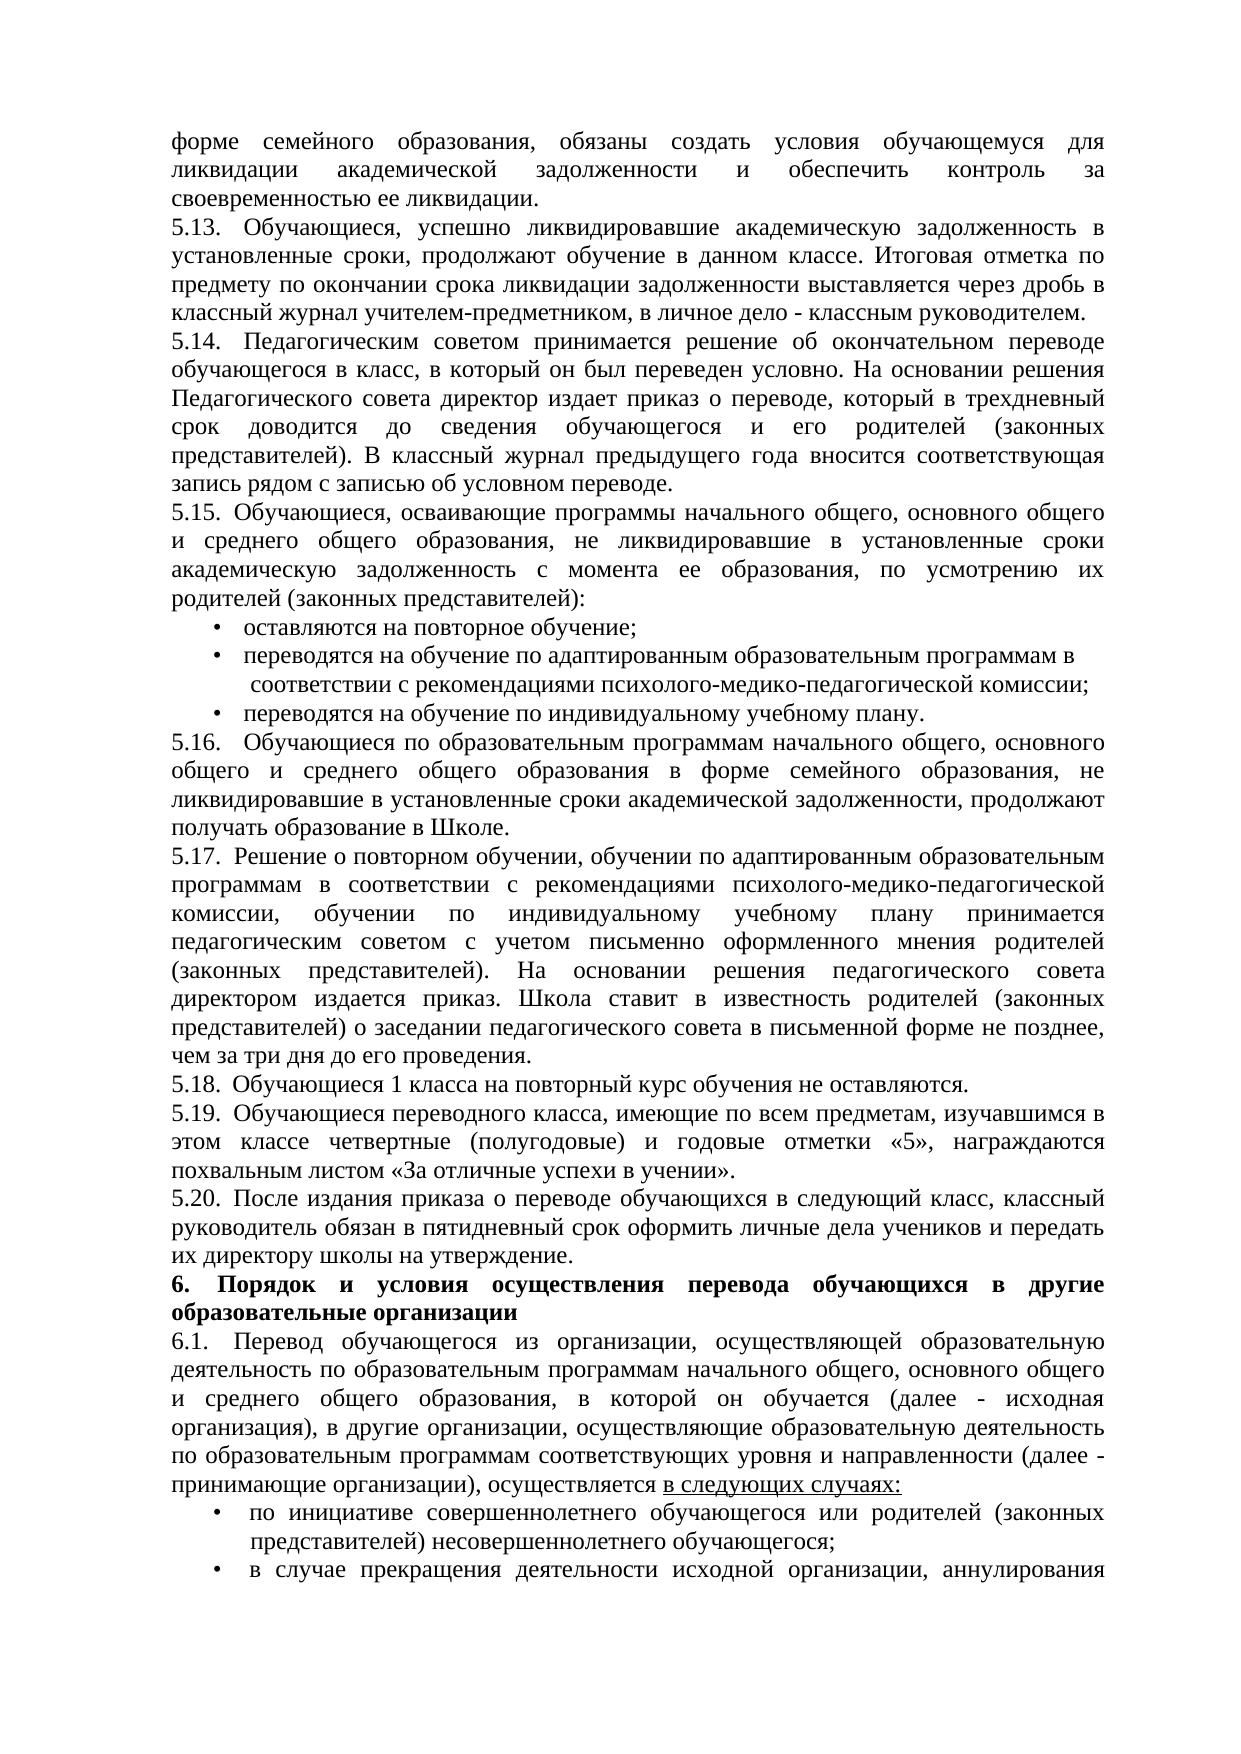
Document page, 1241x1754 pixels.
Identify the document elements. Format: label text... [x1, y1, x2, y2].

list Обучающиеся 1 класса на повторный курс обучения не оставляются. [171, 1070, 1105, 1098]
list переводятся на обучение по индивидуальному учебному плану. [213, 699, 1105, 727]
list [171, 127, 1105, 212]
list Перевод обучающегося из организации, осуществляющей образовательную деятельность по образовательным программам начального общего, основного общего и среднего общего образования, в которой он обучается (далее - исходная организация), в другие организации, осуществляющие образовательную деятельность по образовательным программам соответствующих уровня и направленности (далее - принимающие организации), осуществляется в следующих случаях: [171, 1327, 1105, 1498]
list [213, 1555, 1105, 1583]
list После издания приказа о переводе обучающихся в следующий класс, классный руководитель обязан в пятидневный срок оформить личные дела учеников и передать их директору школы на утверждение. [171, 1184, 1105, 1269]
list Порядок и условия осуществления перевода обучающихся в другие образовательные организации [171, 1269, 1105, 1327]
list по инициативе совершеннолетнего обучающегося или родителей (законных представителей) несовершеннолетнего обучающегося; [213, 1498, 1105, 1555]
list Обучающиеся, осваивающие программы начального общего, основного общего и среднего общего образования, не ликвидировавшие в установленные сроки академическую задолженность с момента ее образования, по усмотрению их родителей (законных представителей): [171, 498, 1105, 612]
list Решение о повторном обучении, обучении по адаптированным образовательным программам в соответствии с рекомендациями психолого-медико-педагогической комиссии, обучении по индивидуальному учебному плану принимается педагогическим советом с учетом письменно оформленного мнения родителей (законных представителей). На основании решения педагогического совета директором издается приказ. Школа ставит в известность родителей (законных представителей) о заседании педагогического совета в письменной форме не позднее, чем за три дня до его проведения. [171, 841, 1105, 1070]
list оставляются на повторное обучение; [213, 612, 1105, 641]
list переводятся на обучение по адаптированным образовательным программам в соответствии с рекомендациями психолого-медико-педагогической комиссии; [213, 641, 1105, 699]
list Обучающиеся по образовательным программам начального общего, основного общего и среднего общего образования в форме семейного образования, не ликвидировавшие в установленные сроки академической задолженности, продолжают получать образование в Школе. [171, 727, 1105, 841]
list Обучающиеся переводного класса, имеющие по всем предметам, изучавшимся в этом классе четвертные (полугодовые) и годовые отметки «5», награждаются похвальным листом «За отличные успехи в учении». [171, 1098, 1105, 1184]
list Обучающиеся, успешно ликвидировавшие академическую задолженность в установленные сроки, продолжают обучение в данном классе. Итоговая отметка по предмету по окончании срока ликвидации задолженности выставляется через дробь в классный журнал учителем-предметником, в личное дело - классным руководителем. [171, 212, 1105, 326]
list Педагогическим советом принимается решение об окончательном переводе обучающегося в класс, в который он был переведен условно. На основании решения Педагогического совета директор издает приказ о переводе, который в трехдневный срок доводится до сведения обучающегося и его родителей (законных представителей). В классный журнал предыдущего года вносится соответствующая запись рядом с записью об условном переводе. [171, 326, 1105, 498]
